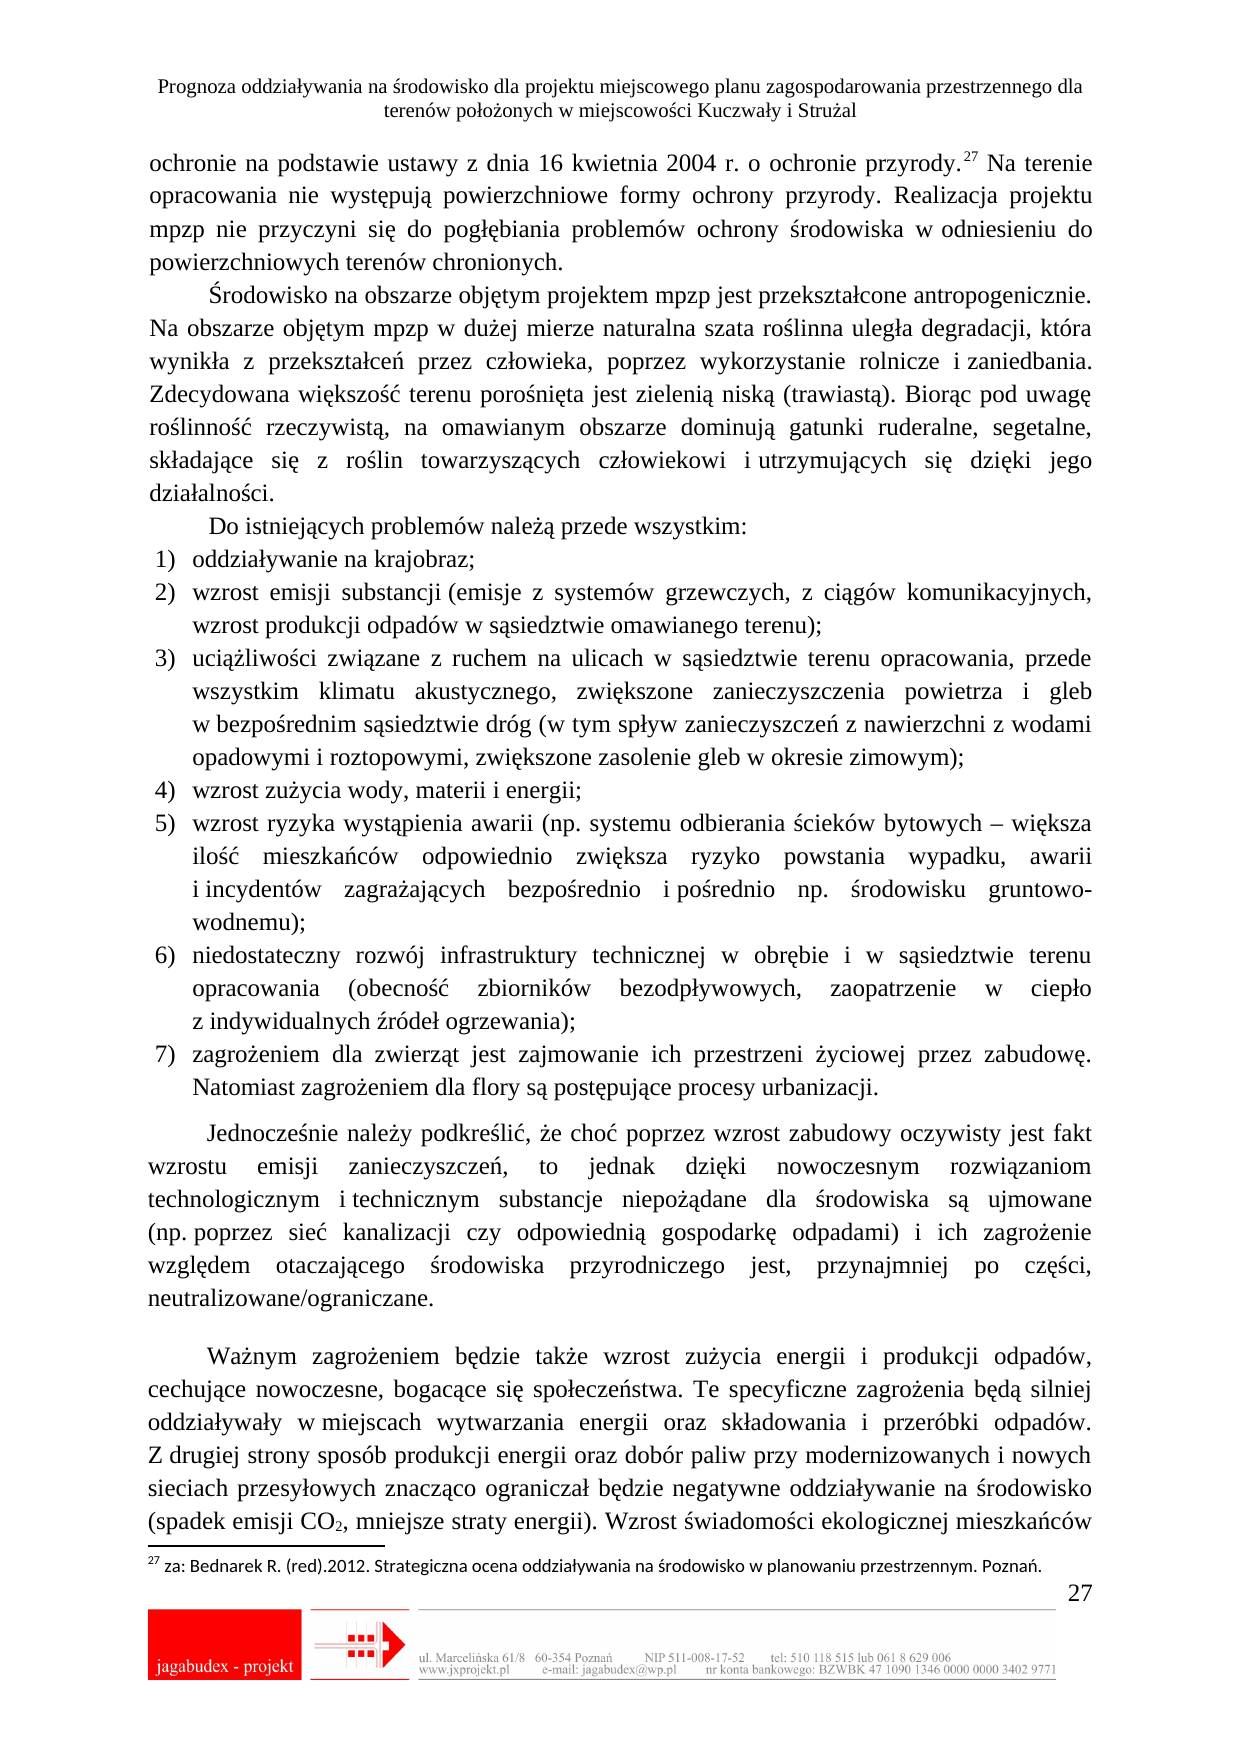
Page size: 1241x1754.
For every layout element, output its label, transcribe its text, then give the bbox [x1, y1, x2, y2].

picture [147, 1606, 1057, 1681]
list zagrożeniem dla zwierząt jest zajmowanie ich przestrzeni życiowej przez zabudowę. Natomiast zagrożeniem dla flory są postępujące procesy urbanizacji. [154, 1039, 1093, 1101]
text Środowisko na obszarze objętym projektem mpzp jest przekształcone antropogenicznie. Na obszarze objętym mpzp w dużej mierze naturalna szata roślinna uległa degradacji, która wynikła z przekształceń przez człowieka, poprzez wykorzystanie rolnicze i zaniedbania. Zdecydowana większość terenu porośnięta jest zielenią niską (trawiastą). Biorąc pod uwagę roślinność rzeczywistą, na omawianym obszarze dominują gatunki ruderalne, segetalne, składające się z roślin towarzyszących człowiekowi i utrzymujących się dzięki jego działalności. [149, 280, 1093, 507]
list niedostateczny rozwój infrastruktury technicznej w obrębie i w sąsiedztwie terenu opracowania (obecność zbiorników bezodpływowych, zaopatrzenie w ciepło z indywidualnych źródeł ogrzewania); [154, 940, 1093, 1035]
list oddziaływanie na krajobraz; [154, 544, 1093, 573]
list wzrost ryzyka wystąpienia awarii (np. systemu odbierania ścieków bytowych – większa ilość mieszkańców odpowiednio zwiększa ryzyko powstania wypadku, awarii i incydentów zagrażających bezpośrednio i pośrednio np. środowisku gruntowo-wodnemu); [154, 808, 1093, 936]
list wzrost zużycia wody, materii i energii; [154, 775, 1093, 804]
list uciążliwości związane z ruchem na ulicach w sąsiedztwie terenu opracowania, przede wszystkim klimatu akustycznego, zwiększone zanieczyszczenia powietrza i gleb w bezpośrednim sąsiedztwie dróg (w tym spływ zanieczyszczeń z nawierzchni z wodami opadowymi i roztopowymi, zwiększone zasolenie gleb w okresie zimowym); [154, 643, 1093, 771]
text Jednocześnie należy podkreślić, że choć poprzez wzrost zabudowy oczywisty jest fakt wzrostu emisji zanieczyszczeń, to jednak dzięki nowoczesnym rozwiązaniom technologicznym i technicznym substancje niepożądane dla środowiska są ujmowane (np. poprzez sieć kanalizacji czy odpowiednią gospodarkę odpadami) i ich zagrożenie względem otaczającego środowiska przyrodniczego jest, przynajmniej po części, neutralizowane/ograniczane. [148, 1118, 1093, 1312]
list wzrost emisji substancji (emisje z systemów grzewczych, z ciągów komunikacyjnych, wzrost produkcji odpadów w sąsiedztwie omawianego terenu); [154, 577, 1093, 639]
text Do istniejących problemów należą przede wszystkim: [149, 511, 1093, 539]
